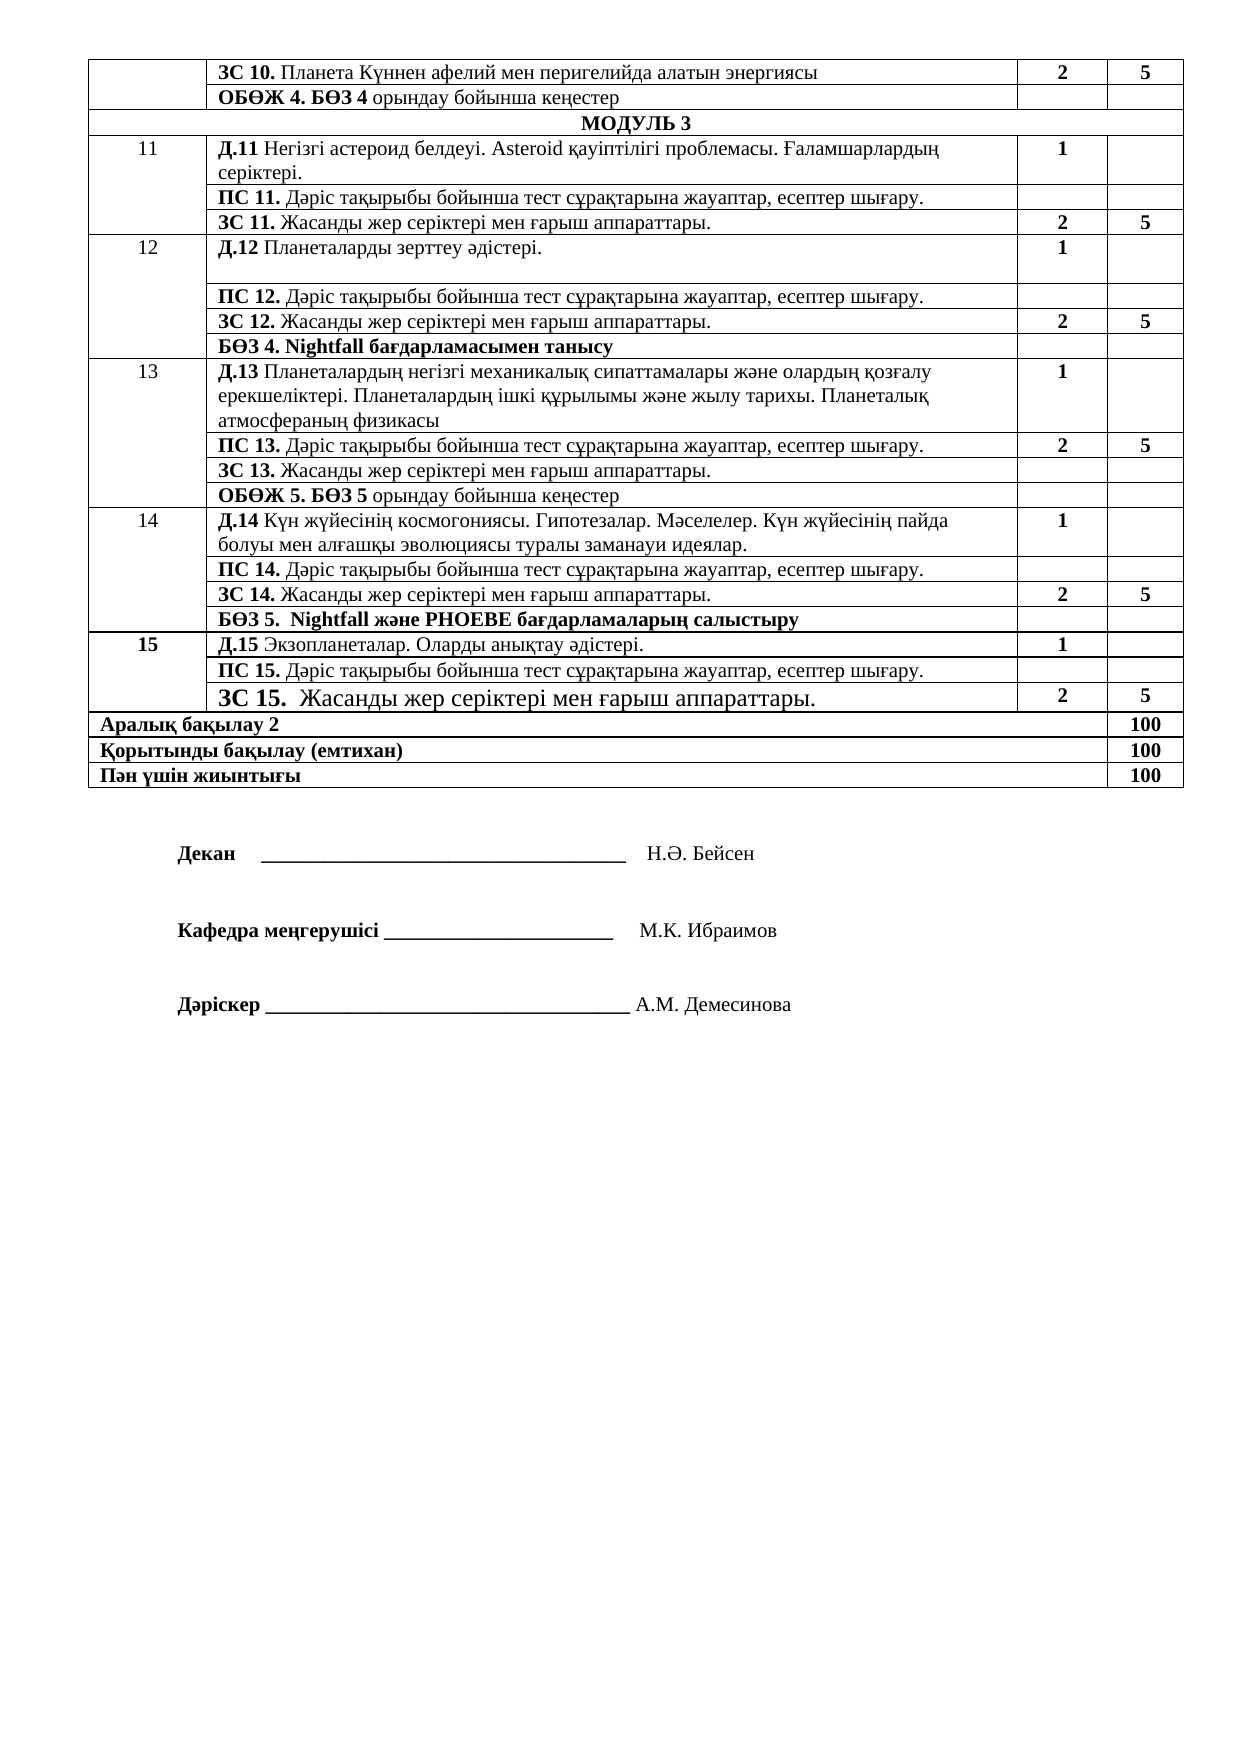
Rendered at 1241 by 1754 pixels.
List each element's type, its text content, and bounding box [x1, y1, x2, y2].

table_cell Д.11 Негізгі астероид белдеуі. Asteroid қауіптілігі проблемасы. Ғаламшарлардың серіктері. [207, 136, 1017, 184]
table_cell Пән үшін жиынтығы [89, 763, 1107, 787]
table_cell 14 [89, 508, 206, 631]
table_cell [1018, 557, 1107, 581]
table_cell ЗС 14. Жасанды жер серіктері мен ғарыш аппараттары. [207, 582, 1017, 606]
table_cell [1108, 185, 1183, 209]
table_cell 2 [1018, 309, 1107, 333]
table_cell МОДУЛЬ 3 [89, 110, 1183, 134]
table_cell 12 [89, 235, 206, 358]
table_cell [1108, 633, 1183, 656]
table_cell ЗС 11. Жасанды жер серіктері мен ғарыш аппараттары. [207, 210, 1017, 234]
table_cell 1 [1018, 136, 1107, 184]
table_cell 5 [1108, 683, 1183, 711]
table_cell [1018, 85, 1107, 109]
table_cell 1 [1018, 359, 1107, 432]
table_cell 13 [89, 359, 206, 507]
table_cell Аралық бақылау 2 [89, 713, 1107, 736]
table_cell 100 [1108, 713, 1183, 736]
text Декан ___________________________________ Н.Ә. Бейсен [177, 841, 1152, 864]
table_cell 2 [1018, 683, 1107, 711]
table_cell ПС 15. Дәріс тақырыбы бойынша тест сұрақтарына жауаптар, есептер шығару. [207, 658, 1017, 682]
table_cell [1108, 85, 1183, 109]
table_cell ЗС 10. Планета Күннен афелий мен перигелийда алатын энергиясы [207, 60, 1017, 84]
table_cell Д.13 Планеталардың негізгі механикалық сипаттамалары және олардың қозғалу ерекшеліктері. Планеталардың ішкі құрылымы және жылу тарихы. Планеталық атмосфераның физикасы [207, 359, 1017, 432]
table_cell [1108, 235, 1183, 283]
table_cell 15 [89, 633, 206, 711]
table_cell 100 [1108, 738, 1183, 762]
table_cell [1018, 658, 1107, 682]
table_cell [1018, 185, 1107, 209]
table_cell [1018, 483, 1107, 507]
table_cell [1108, 284, 1183, 308]
table_cell [1018, 607, 1107, 631]
table_cell ОБӨЖ 4. БӨЗ 4 орындау бойынша кеңестер [207, 85, 1017, 109]
table_cell ПС 14. Дәріс тақырыбы бойынша тест сұрақтарына жауаптар, есептер шығару. [207, 557, 1017, 581]
table_cell БӨЗ 4. Nightfall бағдарламасымен танысу [207, 334, 1017, 358]
table_cell Д.14 Күн жүйесінің космогониясы. Гипотезалар. Мәселелер. Күн жүйесінің пайда болуы мен алғашқы эволюциясы туралы заманауи идеялар. [207, 508, 1017, 556]
table_cell [1018, 334, 1107, 358]
table_cell [1108, 136, 1183, 184]
table_cell ПС 11. Дәріс тақырыбы бойынша тест сұрақтарына жауаптар, есептер шығару. [207, 185, 1017, 209]
table_cell ОБӨЖ 5. БӨЗ 5 орындау бойынша кеңестер [207, 483, 1017, 507]
text Кафедра меңгерушісі ______________________ М.К. Ибраимов [177, 918, 1152, 942]
table_cell 1 [1018, 235, 1107, 283]
table_cell 5 [1108, 60, 1183, 84]
table_cell Д.12 Планеталарды зерттеу әдістері. [207, 235, 1017, 283]
table_cell ЗС 13. Жасанды жер серіктері мен ғарыш аппараттары. [207, 458, 1017, 482]
table_cell 100 [1108, 763, 1183, 787]
table_cell 2 [1018, 60, 1107, 84]
table_cell ЗС 15. Жасанды жер серіктері мен ғарыш аппараттары. [207, 683, 1017, 711]
table_cell 2 [1018, 210, 1107, 234]
table_cell 5 [1108, 433, 1183, 457]
table_cell [1018, 284, 1107, 308]
table_cell 5 [1108, 309, 1183, 333]
table_cell [1108, 607, 1183, 631]
table_cell [1108, 483, 1183, 507]
text Дәріскер ___________________________________ А.М. Демесинова [177, 991, 1152, 1016]
table_cell 1 [1018, 633, 1107, 656]
table_cell 1 [1018, 508, 1107, 556]
table_cell [1018, 458, 1107, 482]
table_cell [1108, 334, 1183, 358]
table_cell 2 [1018, 433, 1107, 457]
table_cell ПС 13. Дәріс тақырыбы бойынша тест сұрақтарына жауаптар, есептер шығару. [207, 433, 1017, 457]
table_cell ПС 12. Дәріс тақырыбы бойынша тест сұрақтарына жауаптар, есептер шығару. [207, 284, 1017, 308]
table_cell 11 [89, 136, 206, 234]
table_cell [1108, 508, 1183, 556]
table_cell [1108, 359, 1183, 432]
table_cell [1108, 658, 1183, 682]
table_cell Д.15 Экзопланеталар. Оларды анықтау әдістері. [207, 633, 1017, 656]
table_cell [1108, 458, 1183, 482]
table_cell ЗС 12. Жасанды жер серіктері мен ғарыш аппараттары. [207, 309, 1017, 333]
table_cell 5 [1108, 582, 1183, 606]
table_cell 5 [1108, 210, 1183, 234]
table_cell БӨЗ 5. Nightfall және PHOEBE бағдарламаларың салыстыру [207, 607, 1017, 631]
table_cell Қорытынды бақылау (емтихан) [89, 738, 1107, 762]
table_cell [1108, 557, 1183, 581]
table_cell 2 [1018, 582, 1107, 606]
